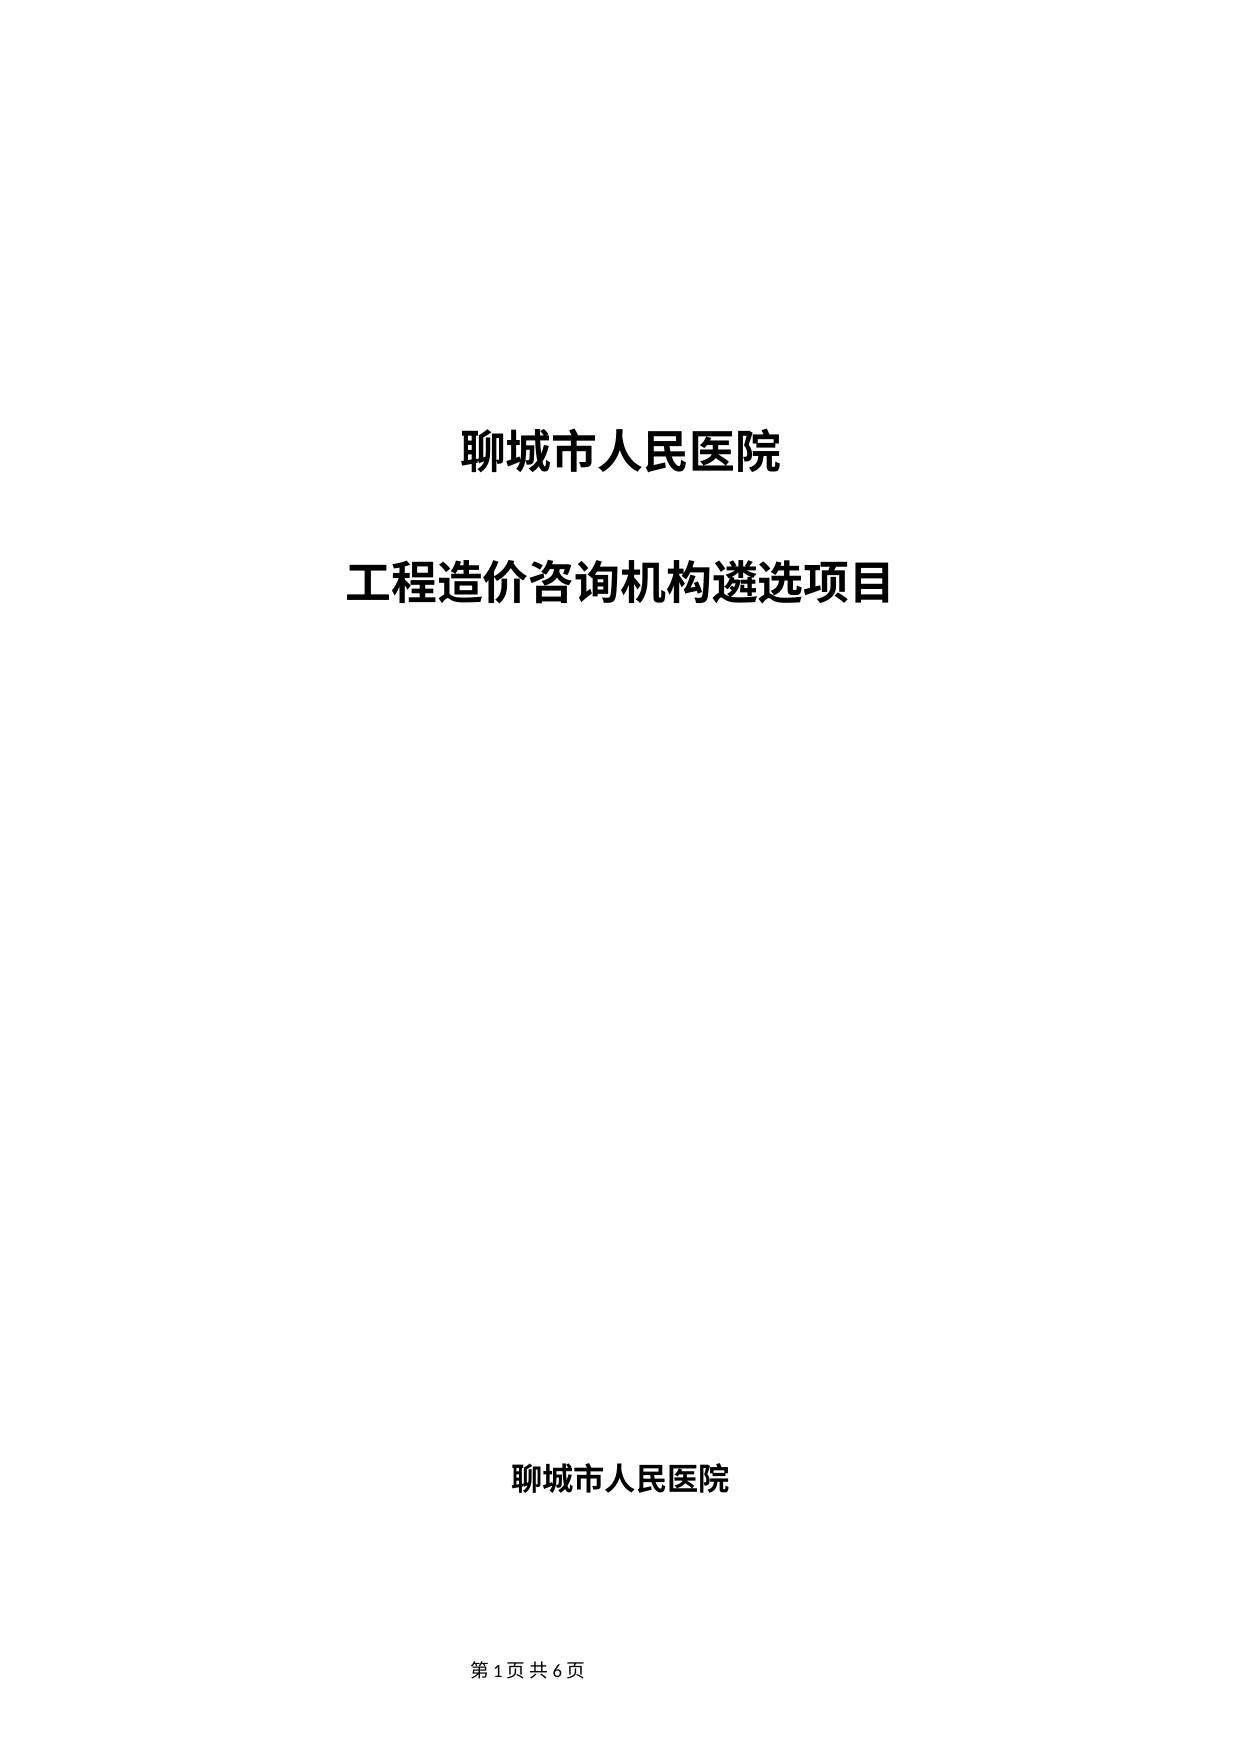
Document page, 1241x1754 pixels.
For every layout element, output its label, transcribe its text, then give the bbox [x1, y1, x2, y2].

text 聊城市人民医院 [187, 400, 1053, 498]
text 聊城市人民医院 [187, 1444, 1053, 1509]
text 工程造价咨询机构遴选项目 [187, 531, 1053, 628]
